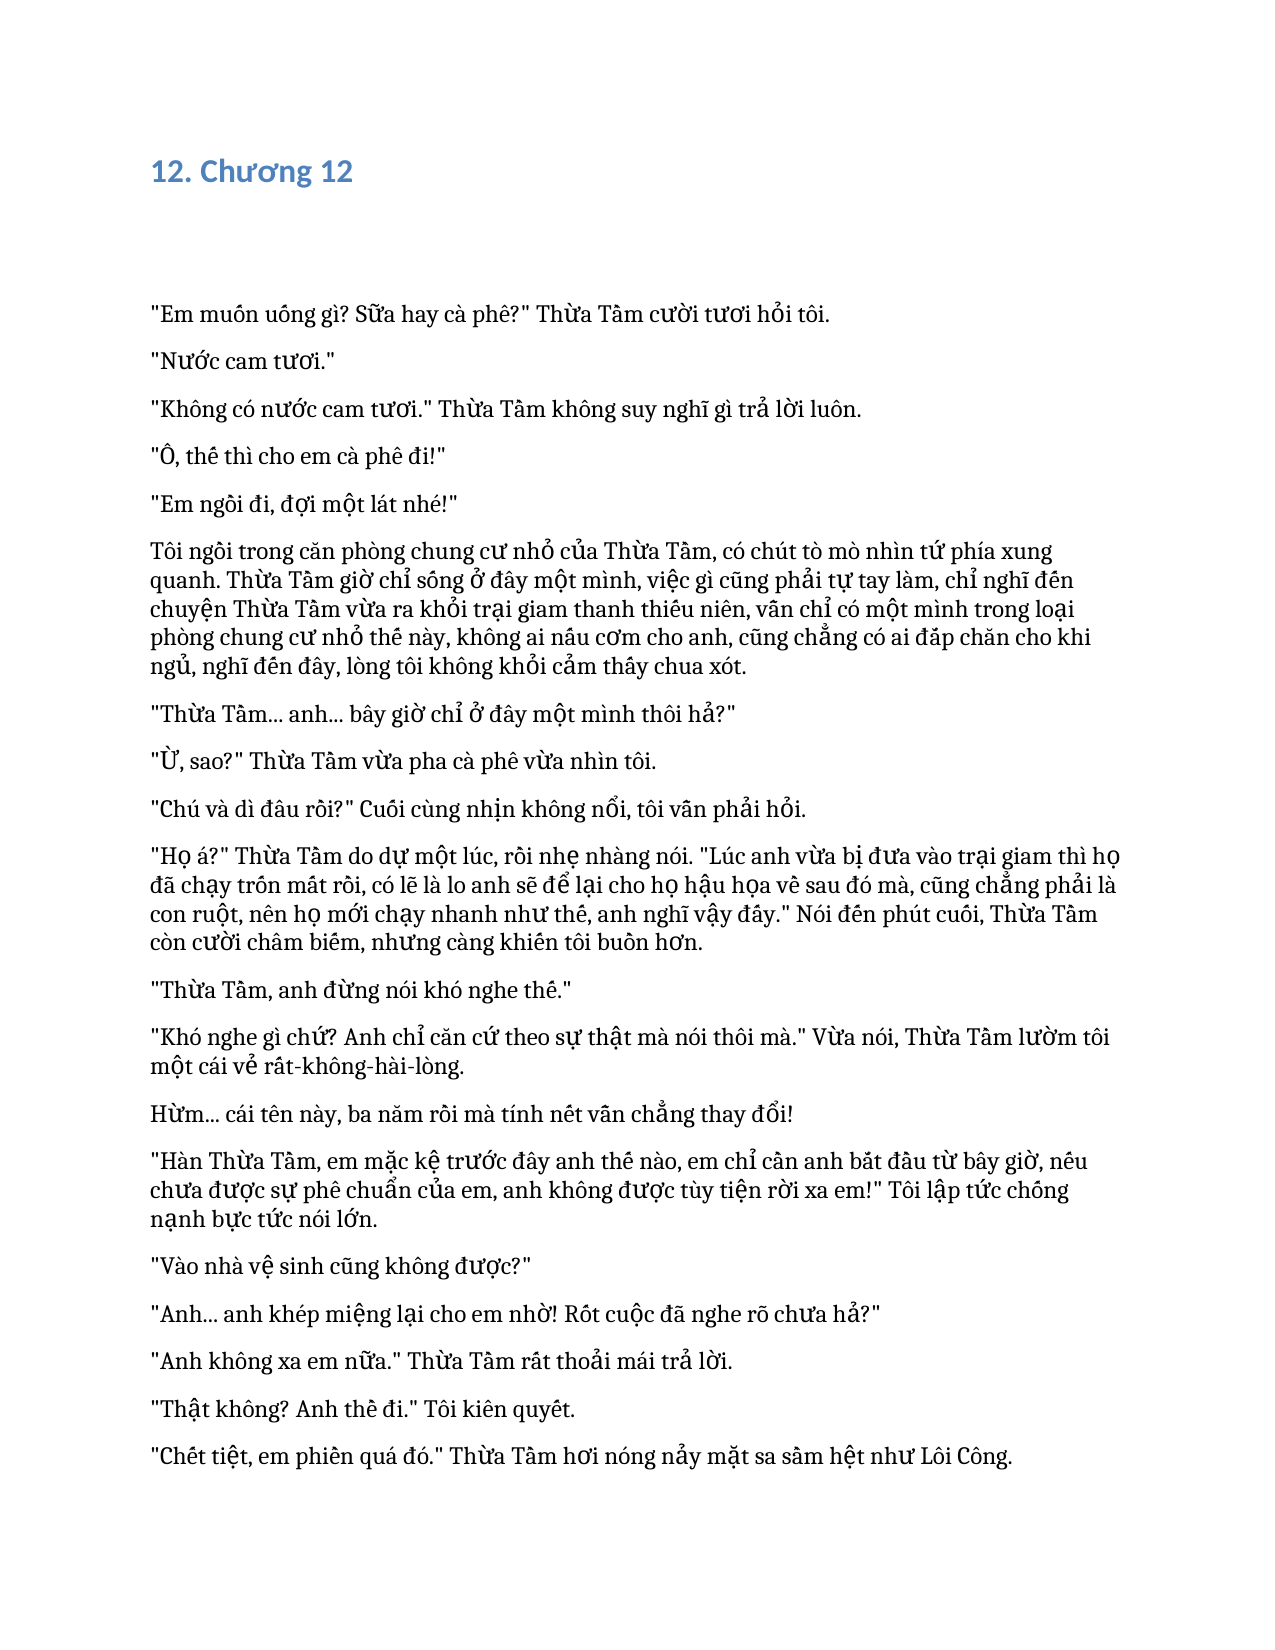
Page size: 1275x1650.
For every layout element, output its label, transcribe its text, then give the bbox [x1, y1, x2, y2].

text "Thật không? Anh thề đi." Tôi kiên quyết. [150, 1394, 1125, 1423]
text "Hàn Thừa Tầm, em mặc kệ trước đây anh thế nào, em chỉ cần anh bắt đầu từ bây giờ, nếu chưa được sự phê chuẩn của em, anh không được tùy tiện rời xa em!" Tôi lập tức chống nạnh bực tức nói lớn. [150, 1147, 1125, 1233]
text "Vào nhà vệ sinh cũng không được?" [150, 1252, 1125, 1281]
text "Ừ, sao?" Thừa Tầm vừa pha cà phê vừa nhìn tôi. [150, 747, 1125, 776]
text "Chú và dì đâu rồi?" Cuối cùng nhịn không nổi, tôi vẫn phải hỏi. [150, 794, 1125, 823]
subtitle 12. Chương 12 [150, 150, 1125, 191]
text "Em ngồi đi, đợi một lát nhé!" [150, 489, 1125, 518]
text "Nước cam tươi." [150, 347, 1125, 376]
text "Chết tiệt, em phiền quá đó." Thừa Tầm hơi nóng nảy mặt sa sầm hệt như Lôi Công. [150, 1442, 1125, 1471]
text "Anh... anh khép miệng lại cho em nhờ! Rốt cuộc đã nghe rõ chưa hả?" [150, 1299, 1125, 1328]
text "Họ á?" Thừa Tầm do dự một lúc, rồi nhẹ nhàng nói. "Lúc anh vừa bị đưa vào trại giam thì họ đã chạy trốn mất rồi, có lẽ là lo anh sẽ để lại cho họ hậu họa về sau đó mà, cũng chẳng phải là con ruột, nên họ mới chạy nhanh như thế, anh nghĩ vậy đấy." Nói đến phút cuối, Thừa Tầm còn cười châm biếm, nhưng càng khiến tôi buồn hơn. [150, 842, 1125, 957]
text Tôi ngồi trong căn phòng chung cư nhỏ của Thừa Tầm, có chút tò mò nhìn tứ phía xung quanh. Thừa Tầm giờ chỉ sống ở đây một mình, việc gì cũng phải tự tay làm, chỉ nghĩ đến chuyện Thừa Tầm vừa ra khỏi trại giam thanh thiếu niên, vẫn chỉ có một mình trong loại phòng chung cư nhỏ thế này, không ai nấu cơm cho anh, cũng chẳng có ai đắp chăn cho khi ngủ, nghĩ đến đây, lòng tôi không khỏi cảm thấy chua xót. [150, 537, 1125, 681]
text "Ô, thế thì cho em cà phê đi!" [150, 442, 1125, 471]
text "Anh không xa em nữa." Thừa Tầm rất thoải mái trả lời. [150, 1347, 1125, 1376]
text "Khó nghe gì chứ? Anh chỉ căn cứ theo sự thật mà nói thôi mà." Vừa nói, Thừa Tầm lườm tôi một cái vẻ rất-không-hài-lòng. [150, 1023, 1125, 1081]
text "Em muốn uống gì? Sữa hay cà phê?" Thừa Tầm cười tươi hỏi tôi. [150, 299, 1125, 328]
text "Thừa Tầm... anh... bây giờ chỉ ở đây một mình thôi hả?" [150, 699, 1125, 728]
text "Không có nước cam tươi." Thừa Tầm không suy nghĩ gì trả lời luôn. [150, 394, 1125, 423]
text Hừm... cái tên này, ba năm rồi mà tính nết vẫn chẳng thay đổi! [150, 1099, 1125, 1128]
text "Thừa Tầm, anh đừng nói khó nghe thế." [150, 976, 1125, 1004]
